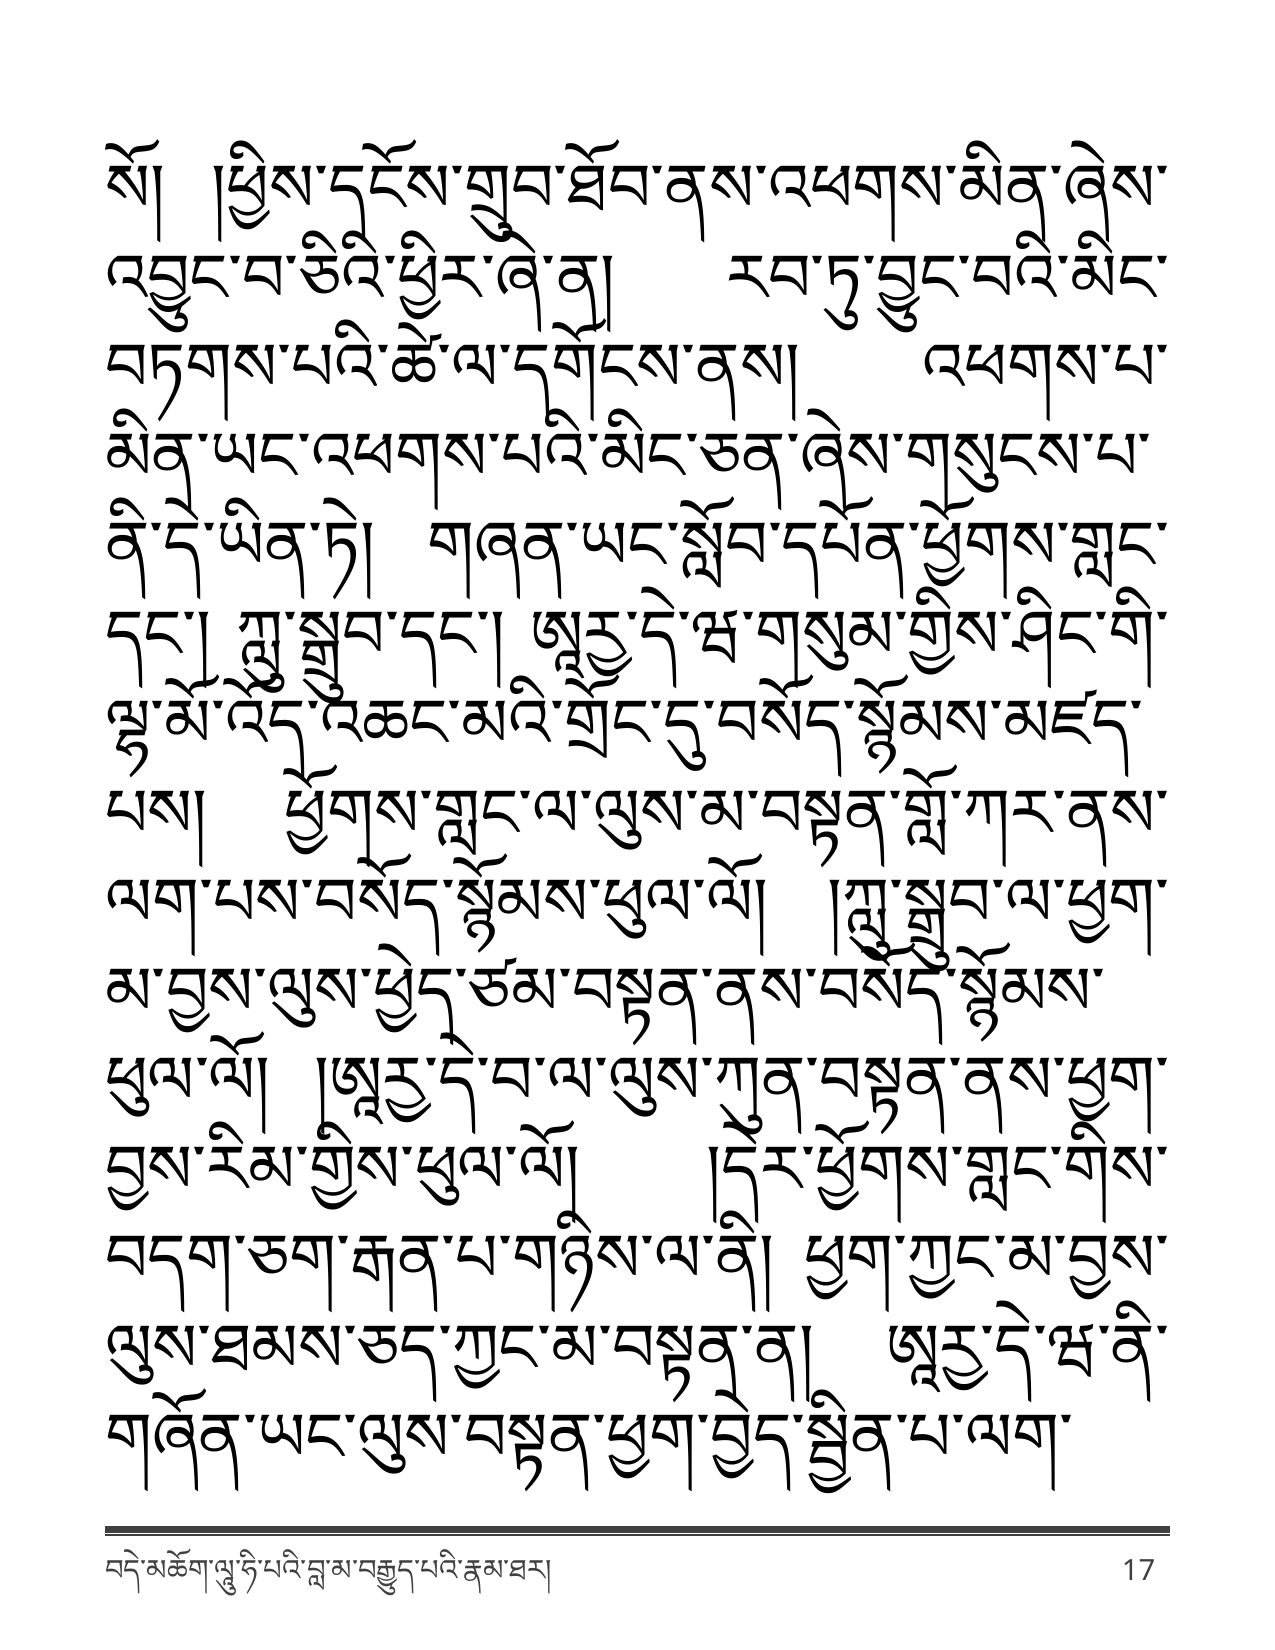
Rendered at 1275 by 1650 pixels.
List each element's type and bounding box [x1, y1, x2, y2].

text [105, 150, 1170, 1476]
